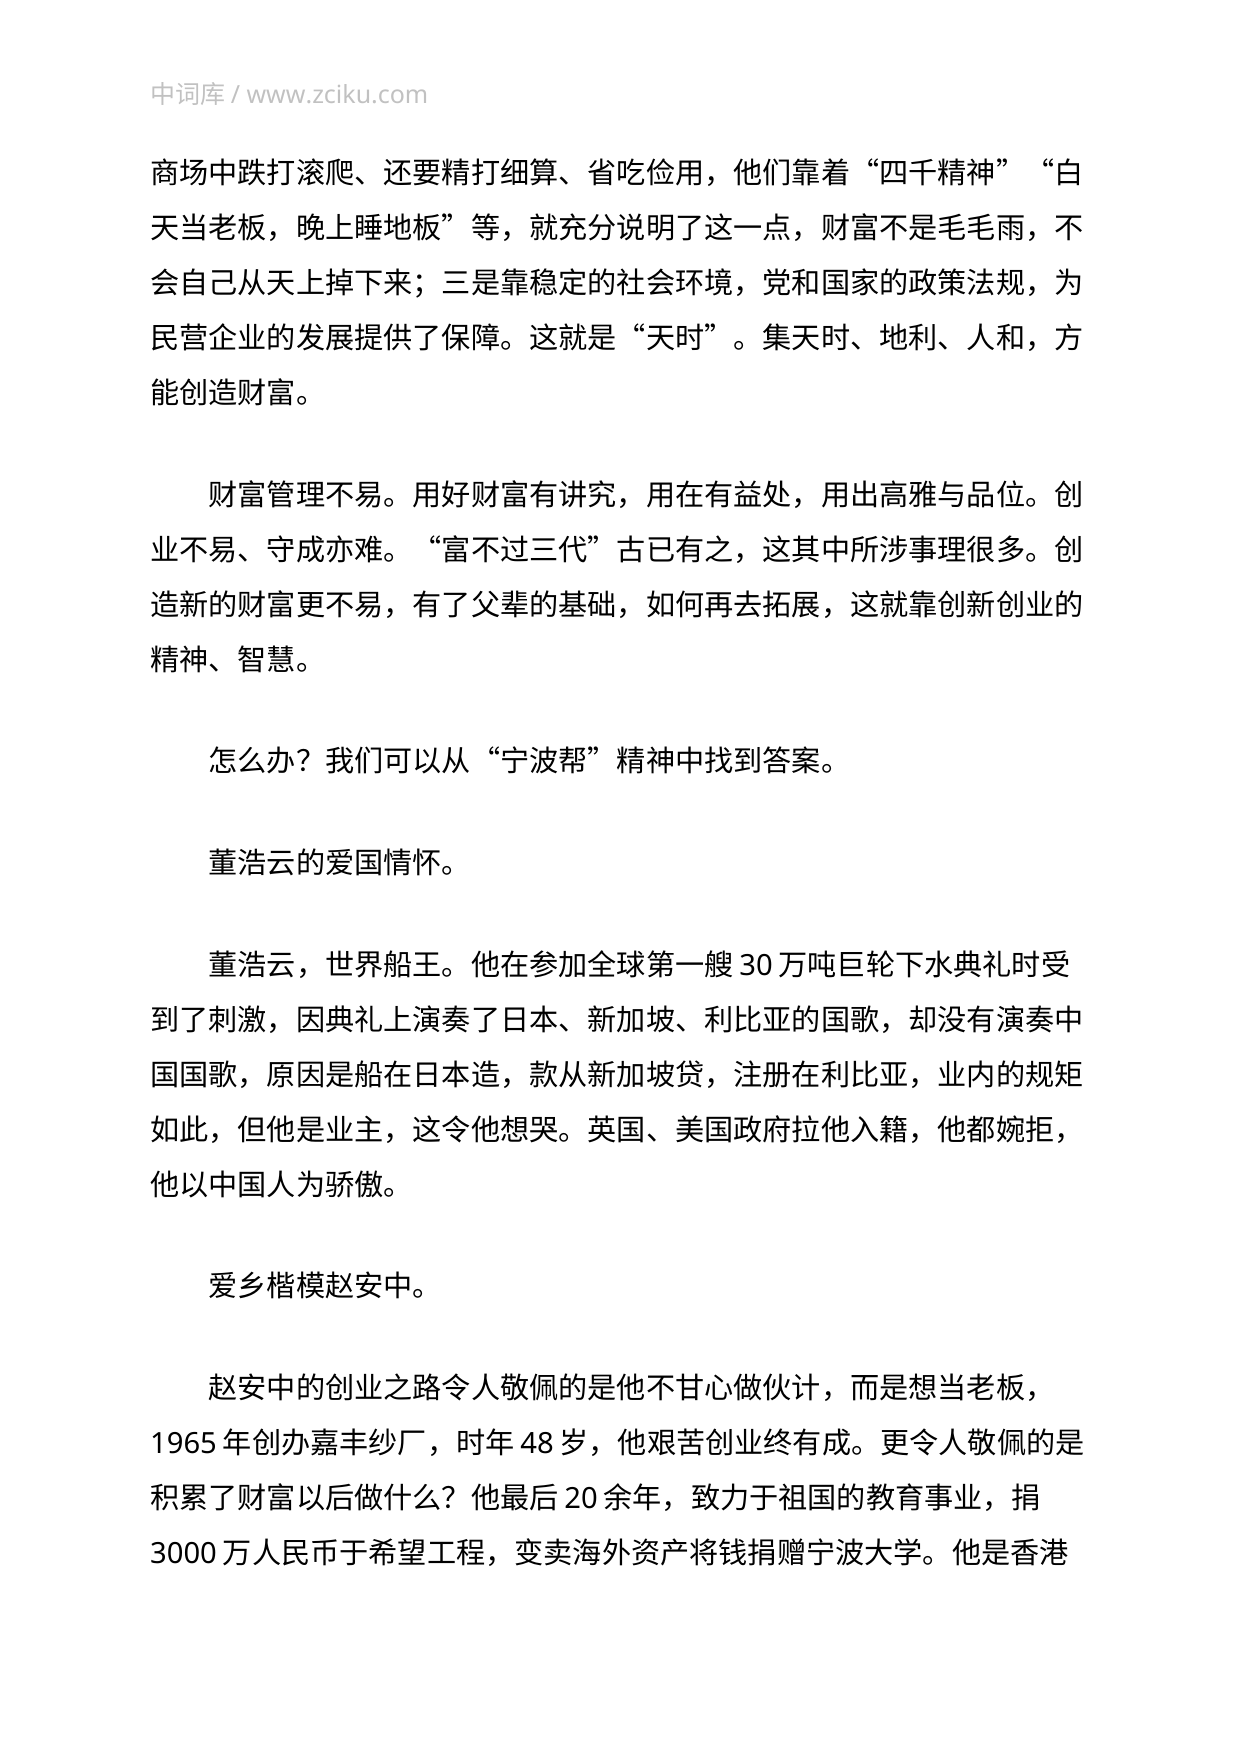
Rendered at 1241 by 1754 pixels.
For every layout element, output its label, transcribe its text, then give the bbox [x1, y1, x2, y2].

text 怎么办？我们可以从“宁波帮”精神中找到答案。 [150, 738, 1090, 780]
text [150, 150, 1090, 412]
text 董浩云，世界船王。他在参加全球第一艘30万吨巨轮下水典礼时受到了刺激，因典礼上演奏了日本、新加坡、利比亚的国歌，却没有演奏中国国歌，原因是船在日本造，款从新加坡贷，注册在利比亚，业内的规矩如此，但他是业主，这令他想哭。英国、美国政府拉他入籍，他都婉拒，他以中国人为骄傲。 [150, 941, 1090, 1203]
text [150, 1364, 1090, 1572]
text 爱乡楷模赵安中。 [150, 1263, 1090, 1305]
text 财富管理不易。用好财富有讲究，用在有益处，用出高雅与品位。创业不易、守成亦难。“富不过三代”古已有之，这其中所涉事理很多。创造新的财富更不易，有了父辈的基础，如何再去拓展，这就靠创新创业的精神、智慧。 [150, 471, 1090, 678]
text 董浩云的爱国情怀。 [150, 839, 1090, 882]
